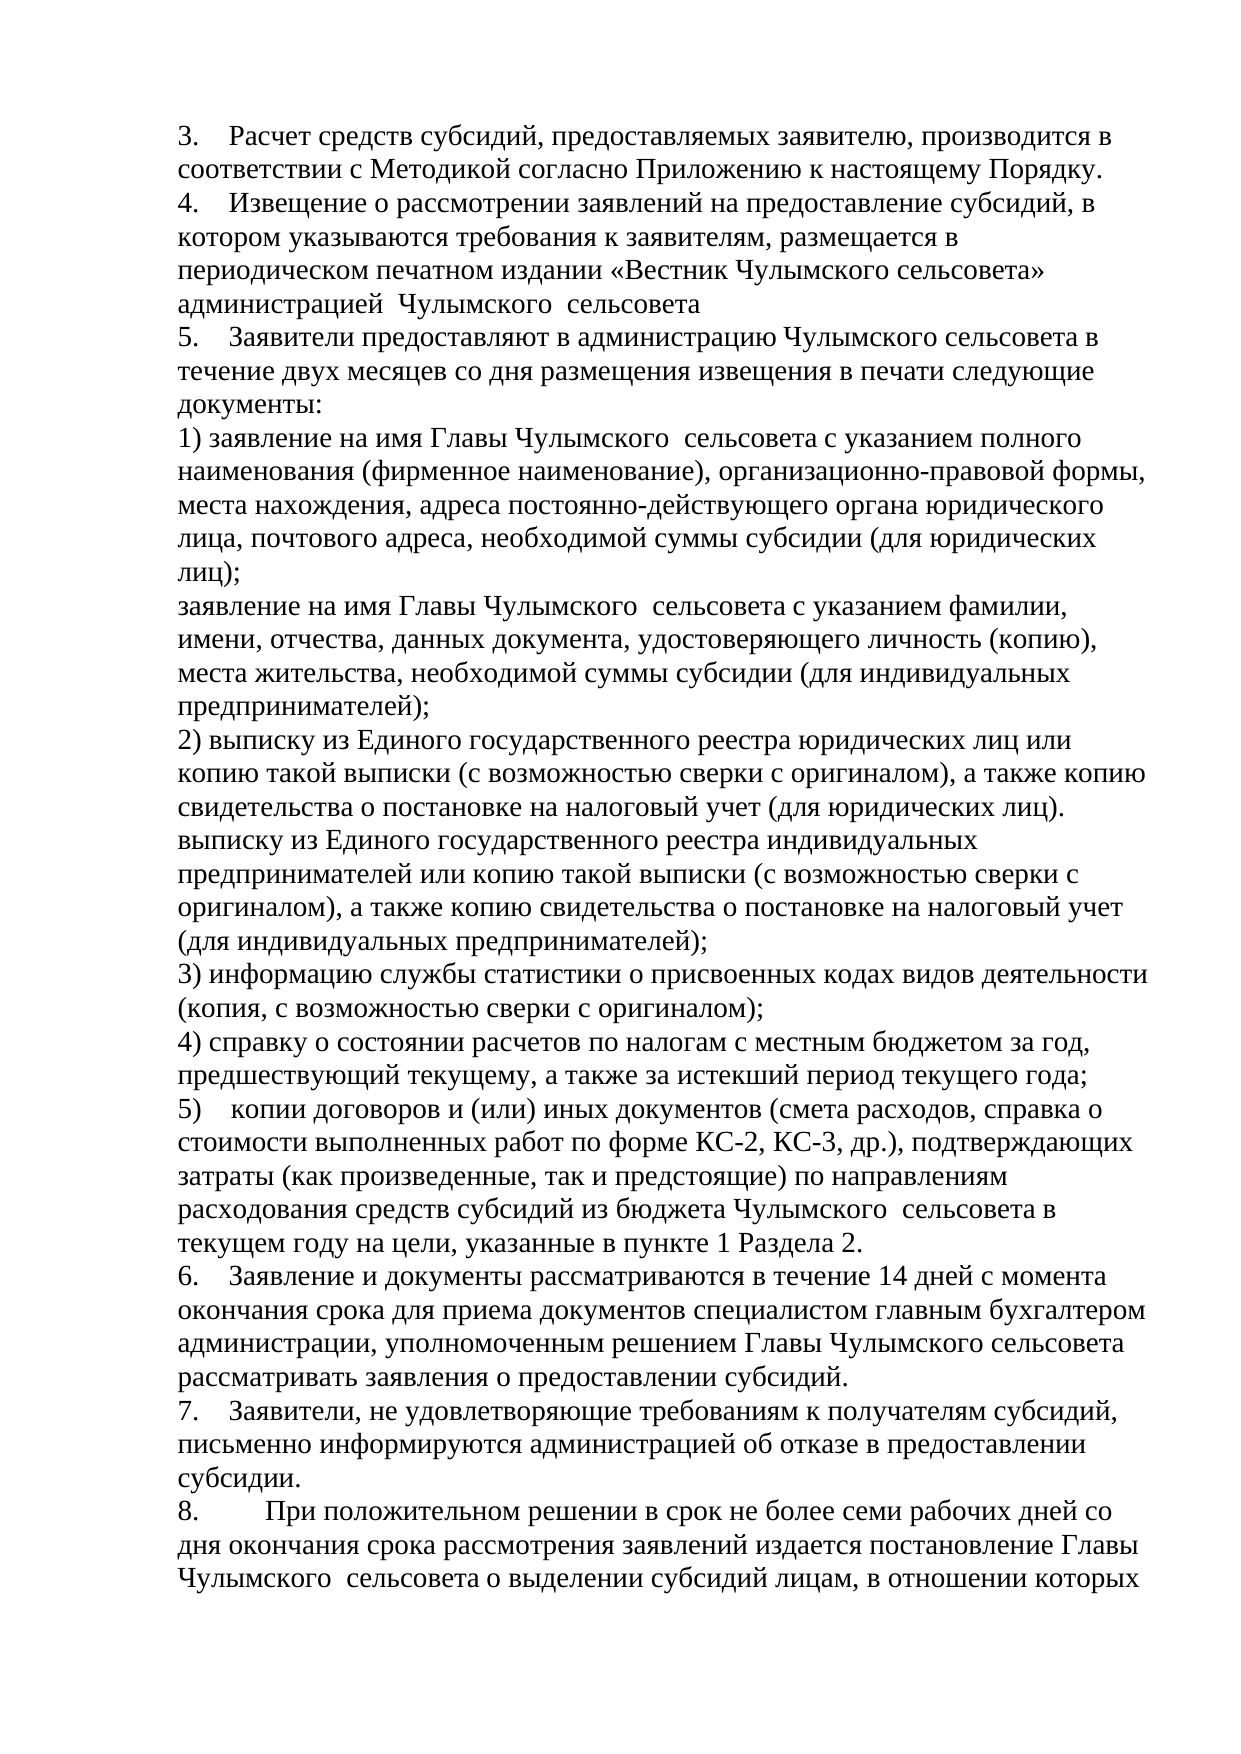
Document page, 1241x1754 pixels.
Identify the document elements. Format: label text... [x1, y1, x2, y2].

text 4. Извещение о рассмотрении заявлений на предоставление субсидий, в котором указываются требования к заявителям, размещается в периодическом печатном издании «Вестник Чулымского сельсовета» администрацией Чулымского сельсовета [177, 185, 1152, 319]
text 1) заявление на имя Главы Чулымского сельсовета с указанием полного наименования (фирменное наименование), организационно-правовой формы, места нахождения, адреса постоянно-действующего органа юридического лица, почтового адреса, необходимой суммы субсидии (для юридических лиц); [177, 420, 1152, 588]
text 7. Заявители, не удовлетворяющие требованиям к получателям субсидий, письменно информируются администрацией об отказе в предоставлении субсидии. [177, 1393, 1152, 1493]
text 2) выписку из Единого государственного реестра юридических лиц или копию такой выписки (с возможностью сверки с оригиналом), а также копию свидетельства о постановке на налоговый учет (для юридических лиц). [177, 722, 1152, 822]
text 5) копии договоров и (или) иных документов (смета расходов, справка о стоимости выполненных работ по форме КС-2, КС-3, др.), подтверждающих затраты (как произведенные, так и предстоящие) по направлениям расходования средств субсидий из бюджета Чулымского сельсовета в текущем году на цели, указанные в пункте 1 Раздела 2. [177, 1091, 1152, 1258]
text выписку из Единого государственного реестра индивидуальных предпринимателей или копию такой выписки (с возможностью сверки с оригиналом), а также копию свидетельства о постановке на налоговый учет (для индивидуальных предпринимателей); [177, 822, 1152, 957]
text заявление на имя Главы Чулымского сельсовета с указанием фамилии, имени, отчества, данных документа, удостоверяющего личность (копию), места жительства, необходимой суммы субсидии (для индивидуальных предпринимателей); [177, 588, 1152, 722]
text 3) информацию службы статистики о присвоенных кодах видов деятельности (копия, с возможностью сверки с оригиналом); [177, 957, 1152, 1024]
text 6. Заявление и документы рассматриваются в течение 14 дней с момента окончания срока для приема документов специалистом главным бухгалтером администрации, уполномоченным решением Главы Чулымского сельсовета рассматривать заявления о предоставлении субсидий. [177, 1258, 1152, 1393]
text 4) справку о состоянии расчетов по налогам с местным бюджетом за год, предшествующий текущему, а также за истекший период текущего года; [177, 1024, 1152, 1091]
text 3. Расчет средств субсидий, предоставляемых заявителю, производится в соответствии с Методикой согласно Приложению к настоящему Порядку. [177, 118, 1152, 185]
text 5. Заявители предоставляют в администрацию Чулымского сельсовета в течение двух месяцев со дня размещения извещения в печати следующие документы: [177, 319, 1152, 420]
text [177, 1493, 1152, 1594]
